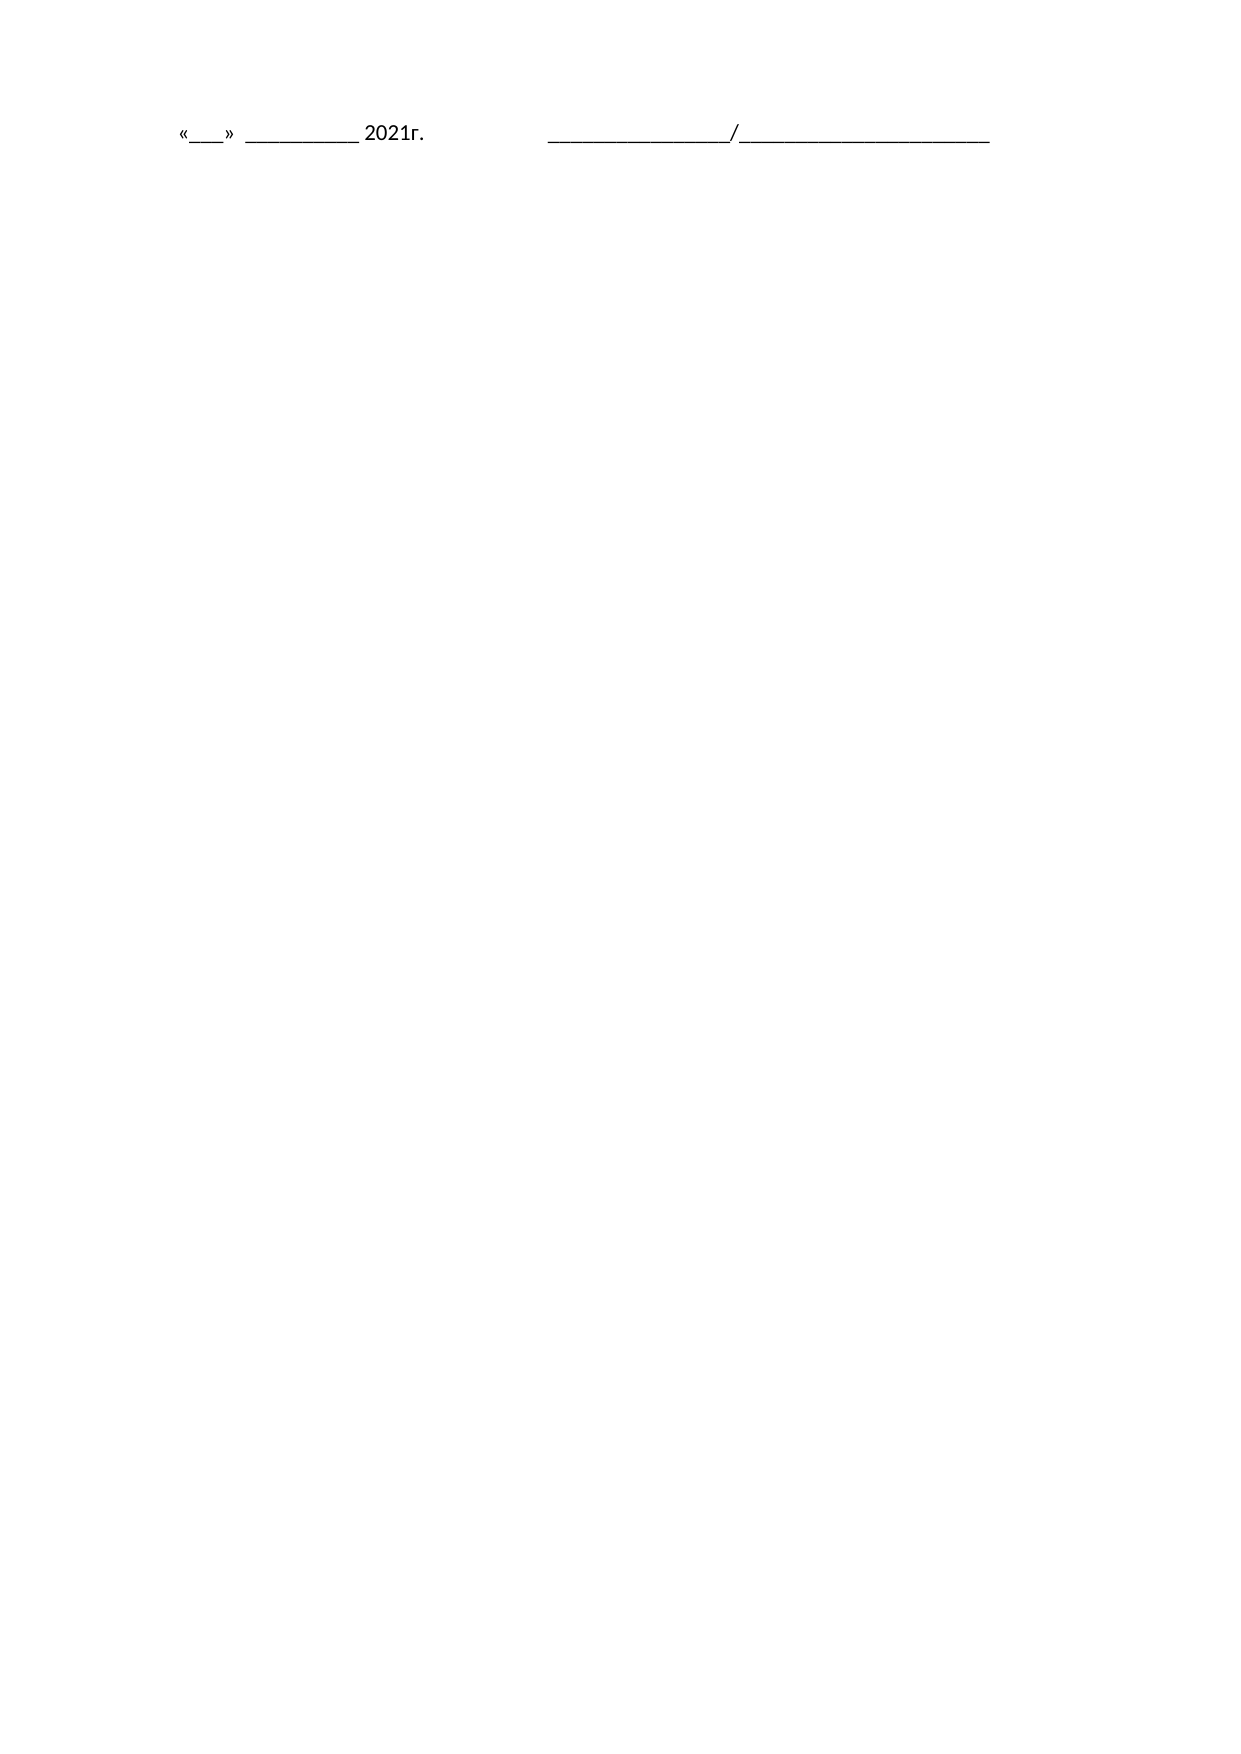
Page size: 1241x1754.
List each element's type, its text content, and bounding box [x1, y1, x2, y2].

list «___» __________ 2021г. ________________/______________________ [177, 118, 1152, 146]
